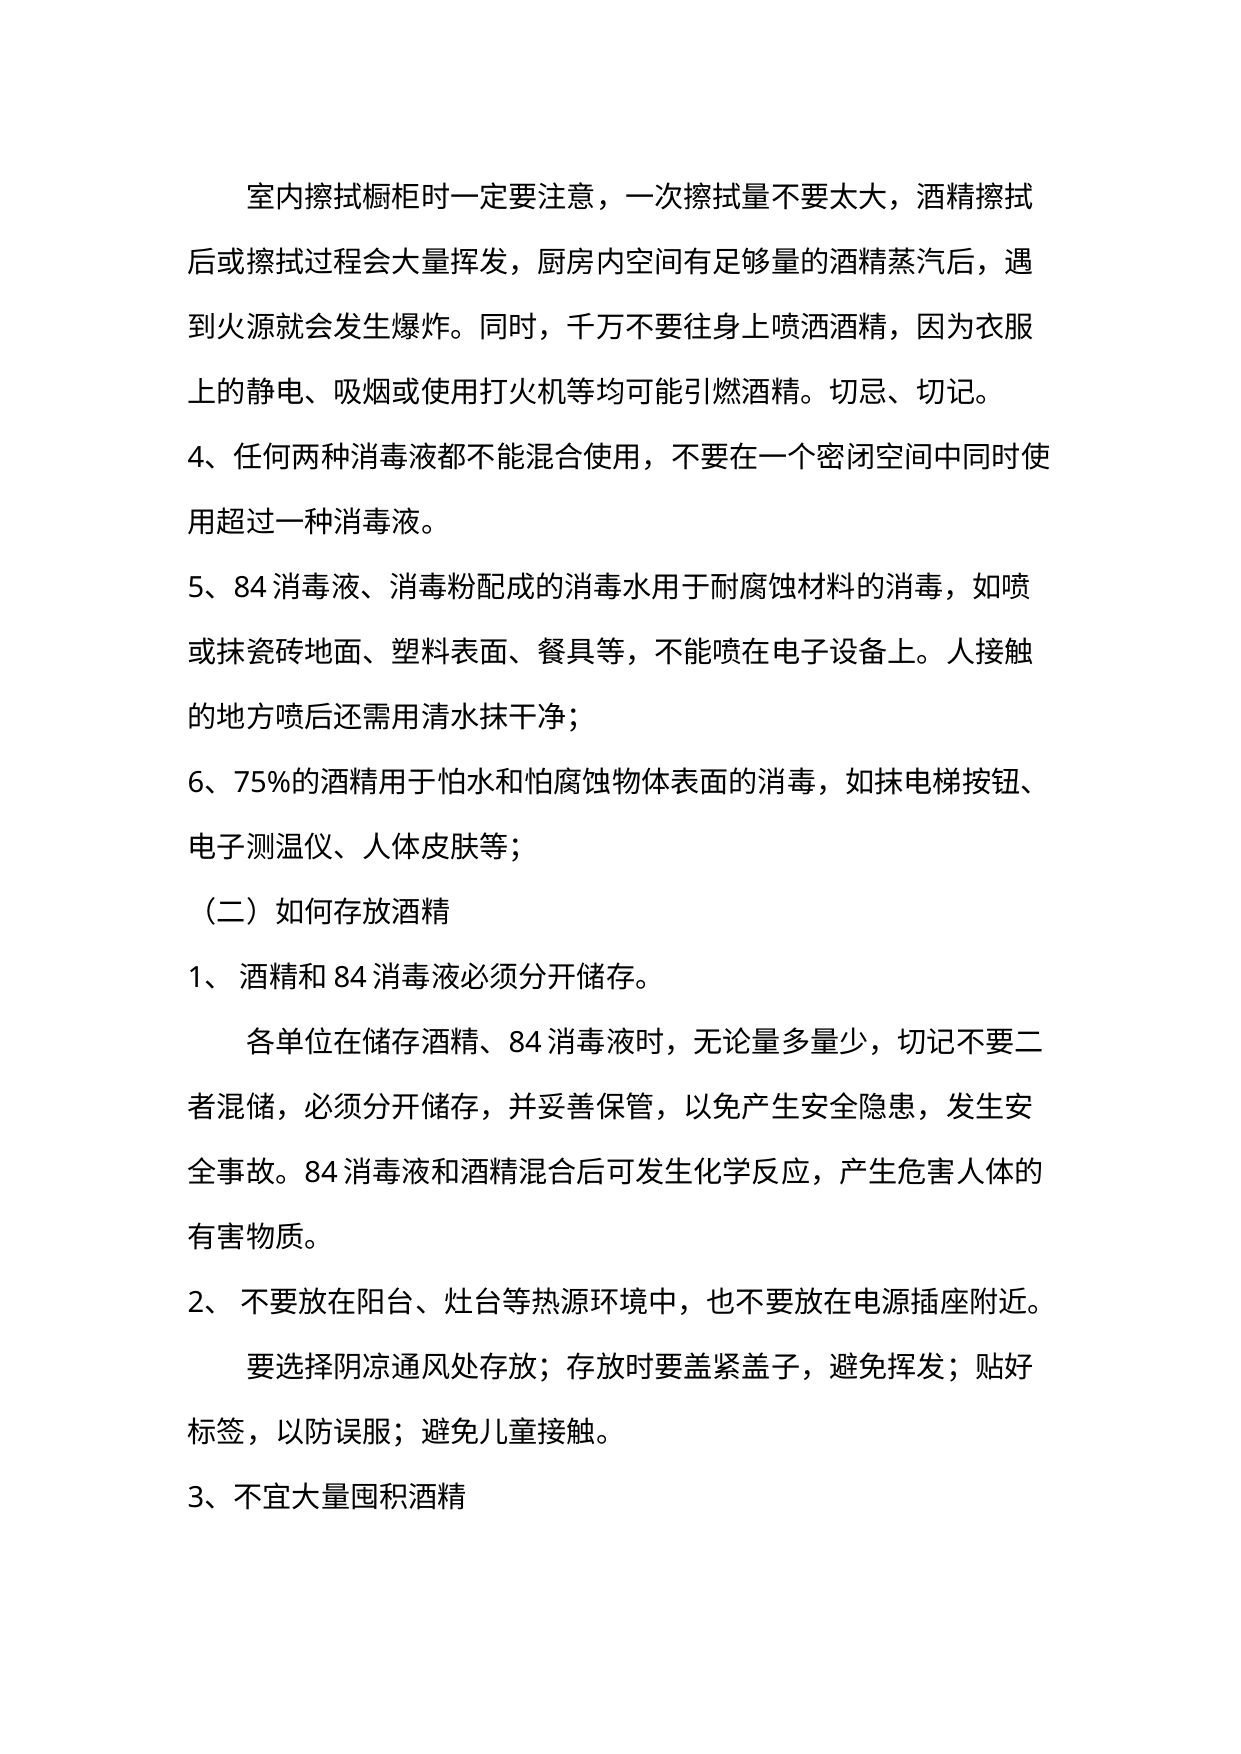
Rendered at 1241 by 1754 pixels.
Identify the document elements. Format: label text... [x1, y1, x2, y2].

text 1、 酒精和84消毒液必须分开储存。 [187, 942, 1053, 1007]
text 3、不宜大量囤积酒精 [187, 1462, 1053, 1527]
text 各单位在储存酒精、84消毒液时，无论量多量少，切记不要二者混储，必须分开储存，并妥善保管，以免产生安全隐患，发生安全事故。84消毒液和酒精混合后可发生化学反应，产生危害人体的有害物质。 [187, 1007, 1053, 1267]
text 室内擦拭橱柜时一定要注意，一次擦拭量不要太大，酒精擦拭后或擦拭过程会大量挥发，厨房内空间有足够量的酒精蒸汽后，遇到火源就会发生爆炸。同时，千万不要往身上喷洒酒精，因为衣服上的静电、吸烟或使用打火机等均可能引燃酒精。切忌、切记。 [187, 162, 1053, 422]
text 2、 不要放在阳台、灶台等热源环境中，也不要放在电源插座附近。 [187, 1267, 1053, 1332]
text 4、任何两种消毒液都不能混合使用，不要在一个密闭空间中同时使用超过一种消毒液。 [187, 422, 1053, 552]
text （二）如何存放酒精 [187, 877, 1053, 942]
text 要选择阴凉通风处存放；存放时要盖紧盖子，避免挥发；贴好标签，以防误服；避免儿童接触。 [187, 1332, 1053, 1462]
text 5、84消毒液、消毒粉配成的消毒水用于耐腐蚀材料的消毒，如喷或抹瓷砖地面、塑料表面、餐具等，不能喷在电子设备上。人接触的地方喷后还需用清水抹干净； [187, 552, 1053, 747]
text 6、75%的酒精用于怕水和怕腐蚀物体表面的消毒，如抹电梯按钮、电子测温仪、人体皮肤等； [187, 747, 1053, 877]
